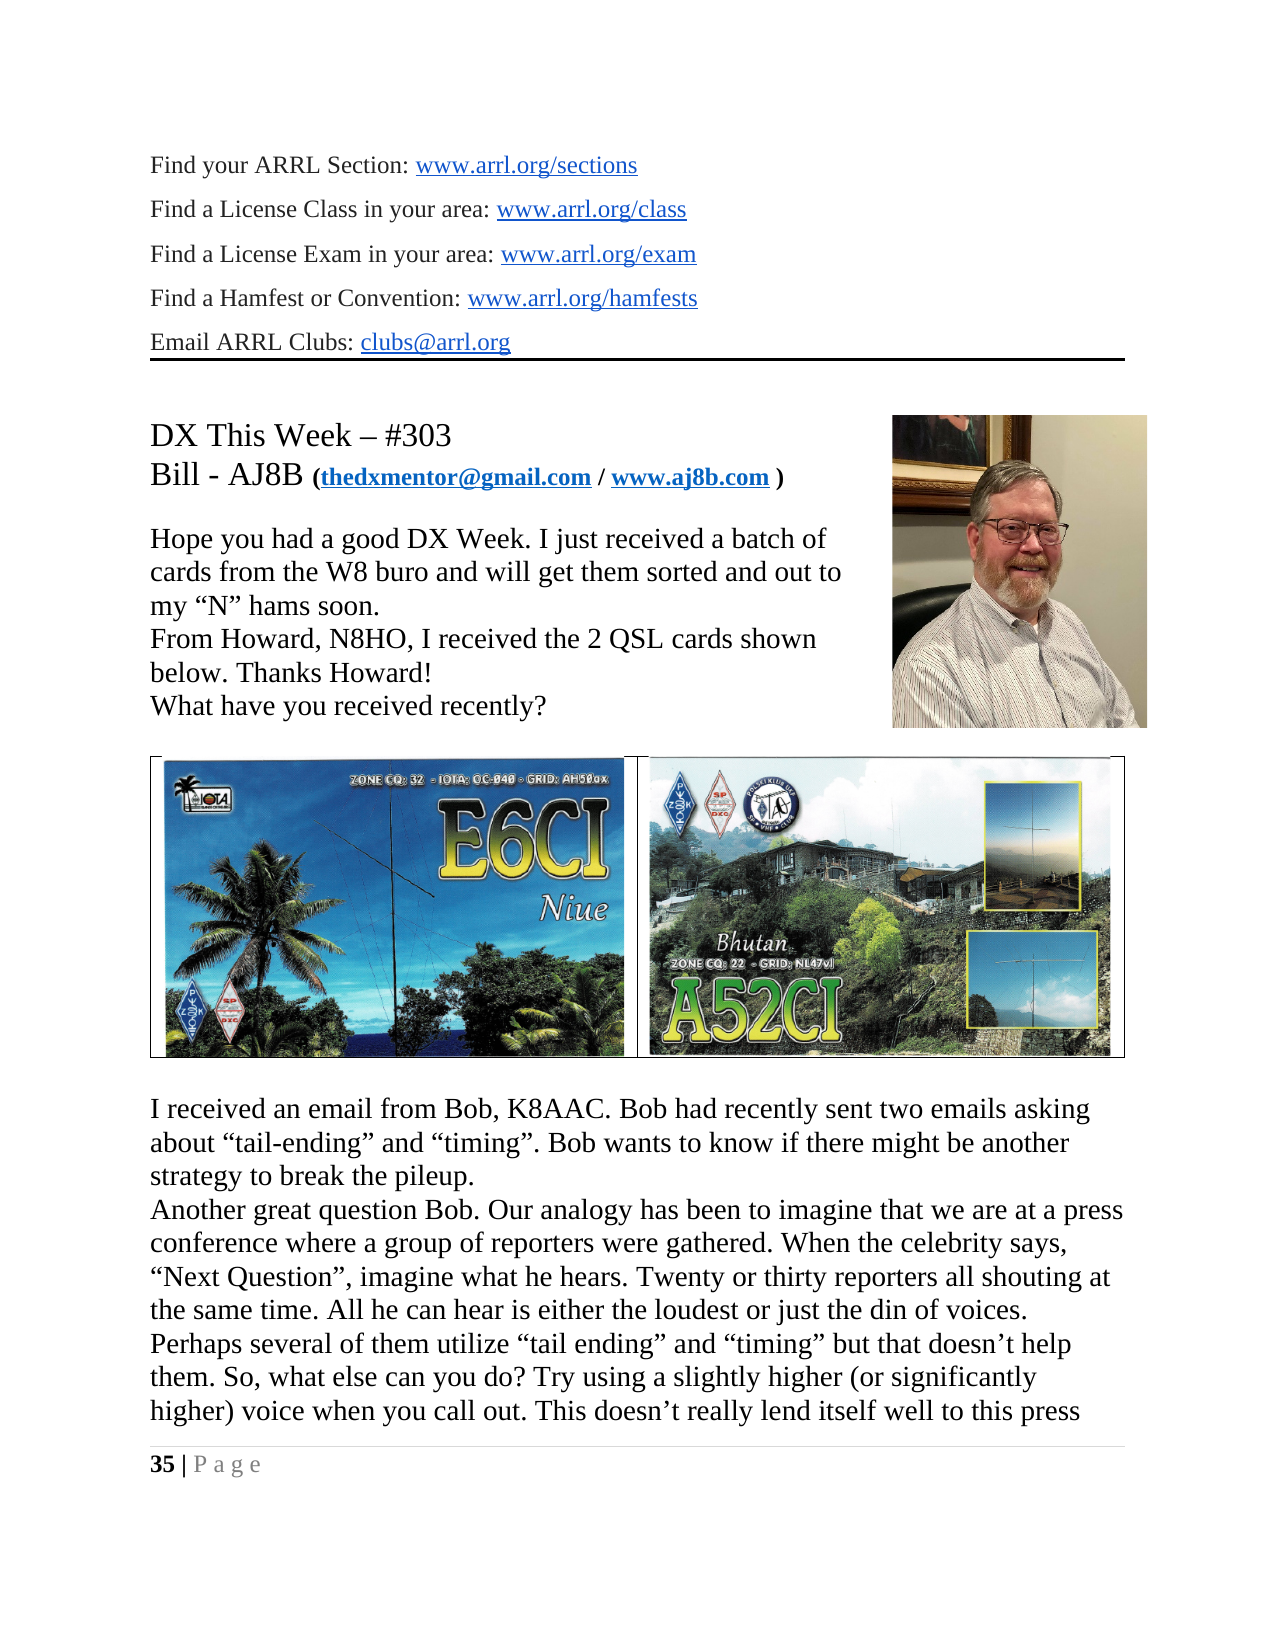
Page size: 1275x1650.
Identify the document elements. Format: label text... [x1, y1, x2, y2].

text I received an email from Bob, K8AAC. Bob had recently sent two emails asking about “tail-ending” and “timing”. Bob wants to know if there might be another strategy to break the pileup. [150, 1091, 1125, 1192]
table_header [625, 757, 637, 1057]
picture [648, 756, 1111, 1057]
picture [892, 415, 1148, 728]
text Bill - AJ8B (thedxmentor@gmail.com / www.aj8b.com ) [150, 454, 892, 492]
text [150, 1192, 1125, 1427]
text Hope you had a good DX Week. I just received a batch of cards from the W8 buro and will get them sorted and out to my “N” hams soon. [150, 521, 892, 621]
text Find your ARRL Section: www.arrl.org/sections [150, 150, 1125, 179]
text Find a License Class in your area: www.arrl.org/class [150, 194, 1125, 223]
text Find a Hamfest or Convention: www.arrl.org/hamfests [150, 283, 1125, 312]
table_header [1111, 757, 1124, 1057]
text DX This Week – #303 [150, 415, 892, 454]
picture [161, 756, 625, 1057]
text Email ARRL Clubs: clubs@arrl.org [150, 327, 1125, 358]
text What have you received recently? [150, 688, 892, 722]
text From Howard, N8HO, I received the 2 QSL cards shown below. Thanks Howard! [150, 621, 892, 688]
table_header [151, 757, 161, 1057]
table_header [638, 757, 648, 1057]
text Find a License Exam in your area: www.arrl.org/exam [150, 239, 1125, 267]
